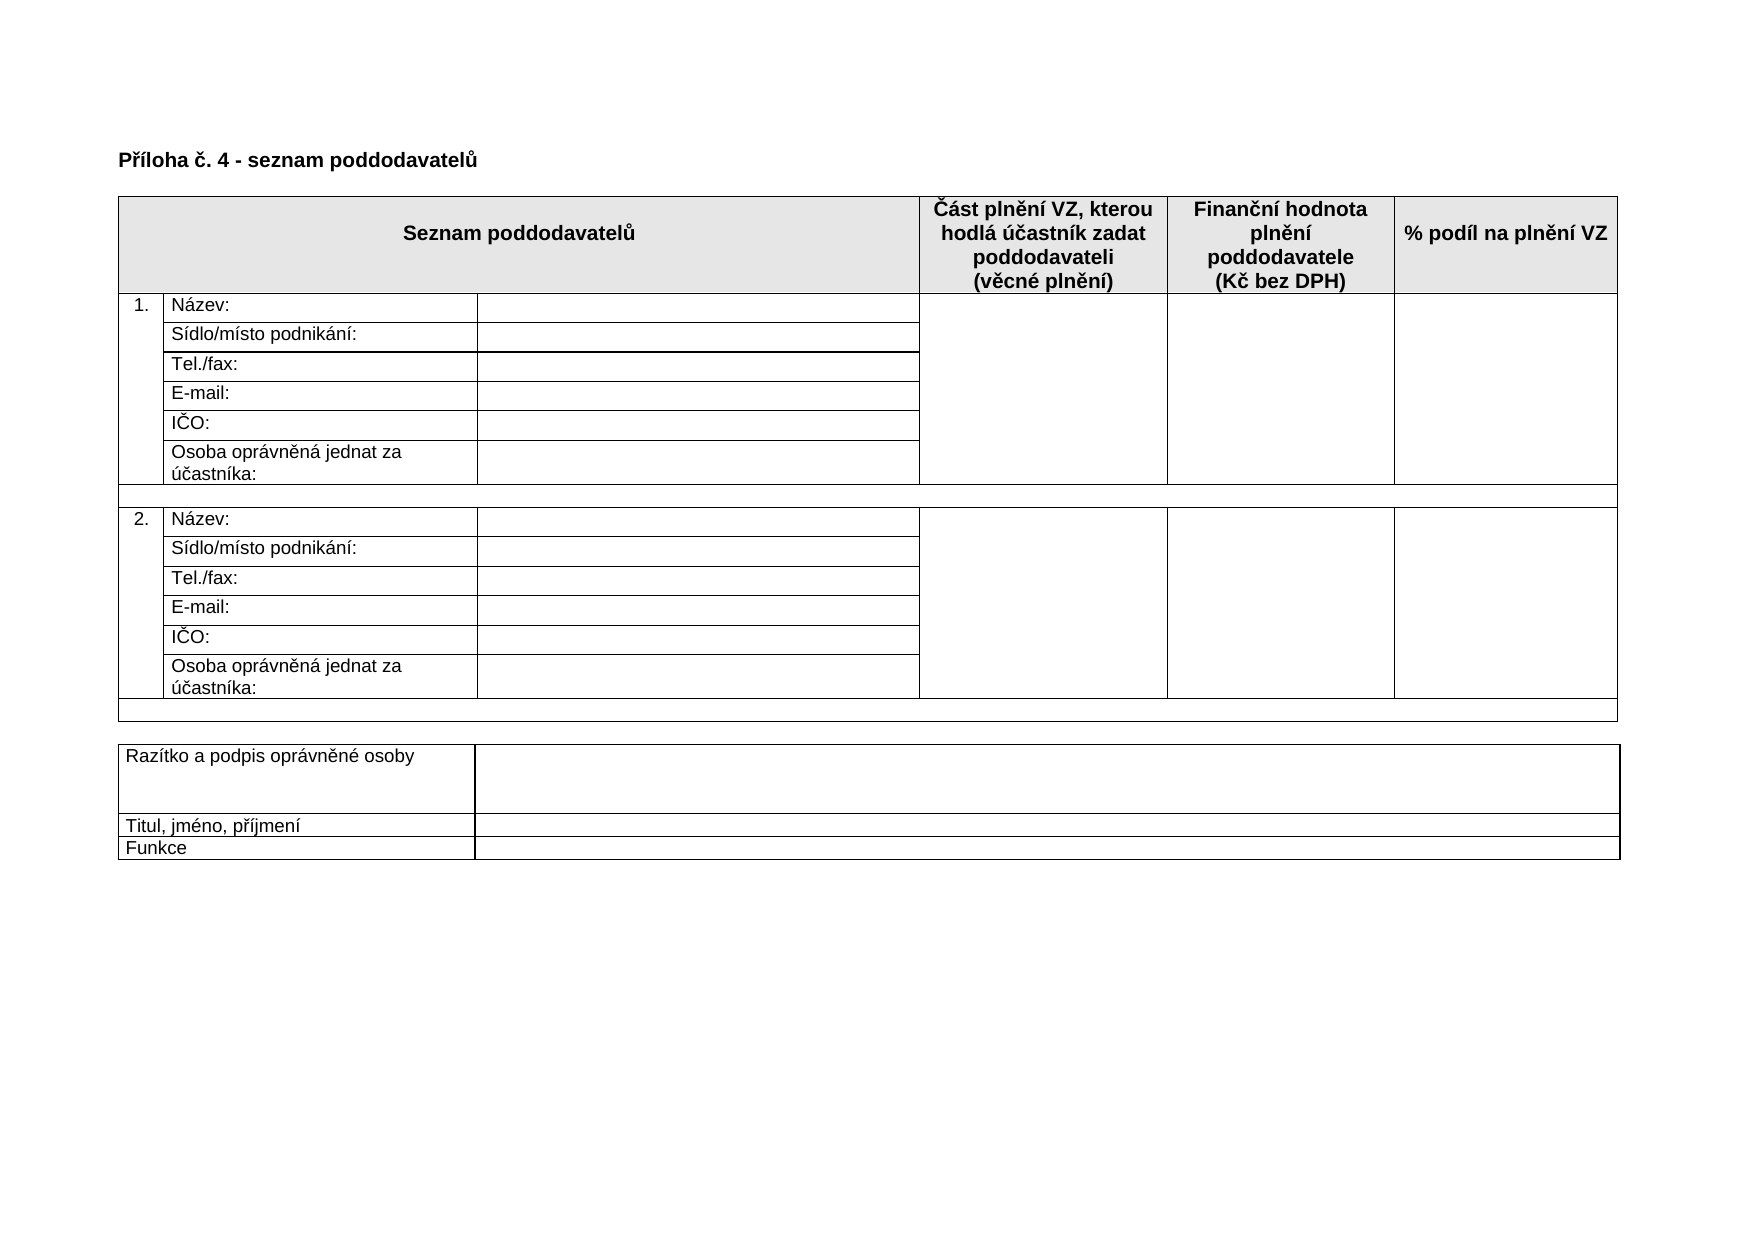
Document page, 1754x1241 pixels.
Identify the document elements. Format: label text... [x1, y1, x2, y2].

table_cell [478, 626, 919, 654]
table_cell Název: [164, 508, 477, 536]
table_cell IČO: [164, 626, 477, 654]
text Příloha č. 4 - seznam poddodavatelů [118, 148, 1618, 172]
table_cell Osoba oprávněná jednat za účastníka: [164, 655, 477, 698]
table_cell Tel./fax: [164, 567, 477, 595]
table_cell [920, 508, 1167, 698]
table_cell [478, 537, 919, 566]
table_cell Titul, jméno, příjmení [119, 814, 474, 836]
table_cell [478, 382, 919, 410]
table_cell [476, 837, 1619, 858]
table_cell E-mail: [164, 596, 477, 624]
table_cell [478, 655, 919, 698]
table_cell [1395, 508, 1617, 698]
table_header Seznam poddodavatelů [119, 197, 919, 292]
table_cell 1. [119, 294, 163, 484]
table_cell 2. [119, 508, 163, 698]
table_header [476, 745, 1619, 813]
table_cell Sídlo/místo podnikání: [164, 537, 477, 566]
table_cell [476, 814, 1619, 836]
table_cell E-mail: [164, 382, 477, 410]
table_cell Funkce [119, 837, 474, 858]
table_header Část plnění VZ, kterou hodlá účastník zadat poddodavateli (věcné plnění) [920, 197, 1167, 292]
table_cell Sídlo/místo podnikání: [164, 323, 477, 351]
table_cell Tel./fax: [164, 353, 477, 381]
table_header % podíl na plnění VZ [1395, 197, 1617, 292]
table_cell [119, 699, 1617, 721]
table_cell [119, 485, 1617, 507]
table_cell [478, 508, 919, 536]
table_cell [478, 567, 919, 595]
table_cell [920, 294, 1167, 484]
table_cell [478, 441, 919, 484]
table_cell [478, 411, 919, 440]
table_header Finanční hodnota plnění poddodavatele (Kč bez DPH) [1168, 197, 1394, 292]
table_cell [478, 353, 919, 381]
table_header Razítko a podpis oprávněné osoby [119, 745, 474, 813]
table_cell [1168, 508, 1394, 698]
table_cell Název: [164, 294, 477, 322]
table_cell [1395, 294, 1617, 484]
table_cell Osoba oprávněná jednat za účastníka: [164, 441, 477, 484]
table_cell [478, 596, 919, 624]
table_cell IČO: [164, 411, 477, 440]
table_cell [1168, 294, 1394, 484]
table_cell [478, 323, 919, 351]
table_cell [478, 294, 919, 322]
